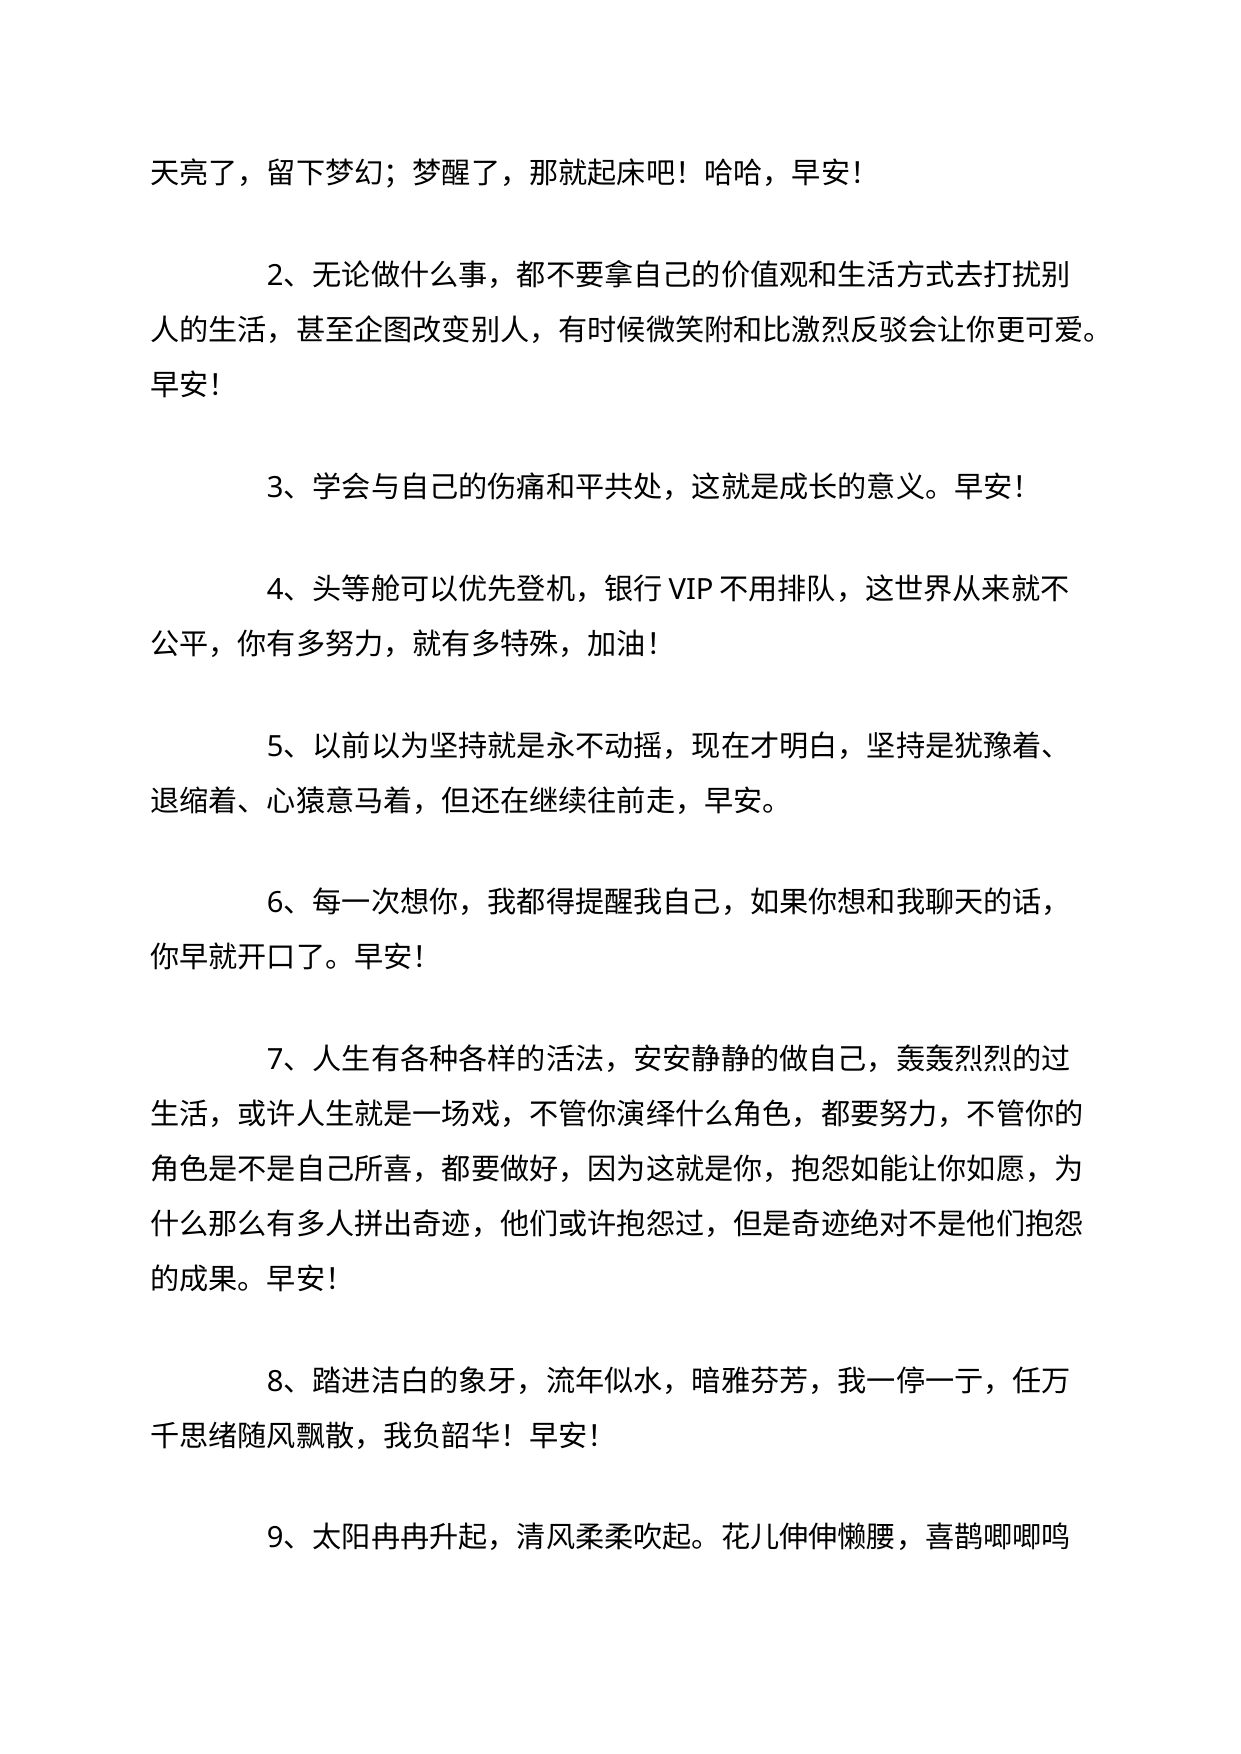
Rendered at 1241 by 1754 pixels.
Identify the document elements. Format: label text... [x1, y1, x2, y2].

text 4、头等舱可以优先登机，银行VIP不用排队，这世界从来就不公平，你有多努力，就有多特殊，加油！ [150, 565, 1090, 663]
text 5、以前以为坚持就是永不动摇，现在才明白，坚持是犹豫着、退缩着、心猿意马着，但还在继续往前走，早安。 [150, 722, 1090, 819]
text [150, 1514, 1090, 1556]
text 7、人生有各种各样的活法，安安静静的做自己，轰轰烈烈的过生活，或许人生就是一场戏，不管你演绎什么角色，都要努力，不管你的角色是不是自己所喜，都要做好，因为这就是你，抱怨如能让你如愿，为什么那么有多人拼出奇迹，他们或许抱怨过，但是奇迹绝对不是他们抱怨的成果。早安！ [150, 1036, 1090, 1298]
text 6、每一次想你，我都得提醒我自己，如果你想和我聊天的话，你早就开口了。早安！ [150, 879, 1090, 976]
text 8、踏进洁白的象牙，流年似水，暗雅芬芳，我一停一亍，任万千思绪随风飘散，我负韶华！早安！ [150, 1357, 1090, 1454]
text 3、学会与自己的伤痛和平共处，这就是成长的意义。早安！ [150, 463, 1090, 506]
text 2、无论做什么事，都不要拿自己的价值观和生活方式去打扰别人的生活，甚至企图改变别人，有时候微笑附和比激烈反驳会让你更可爱。早安！ [150, 252, 1090, 404]
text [150, 150, 1090, 192]
